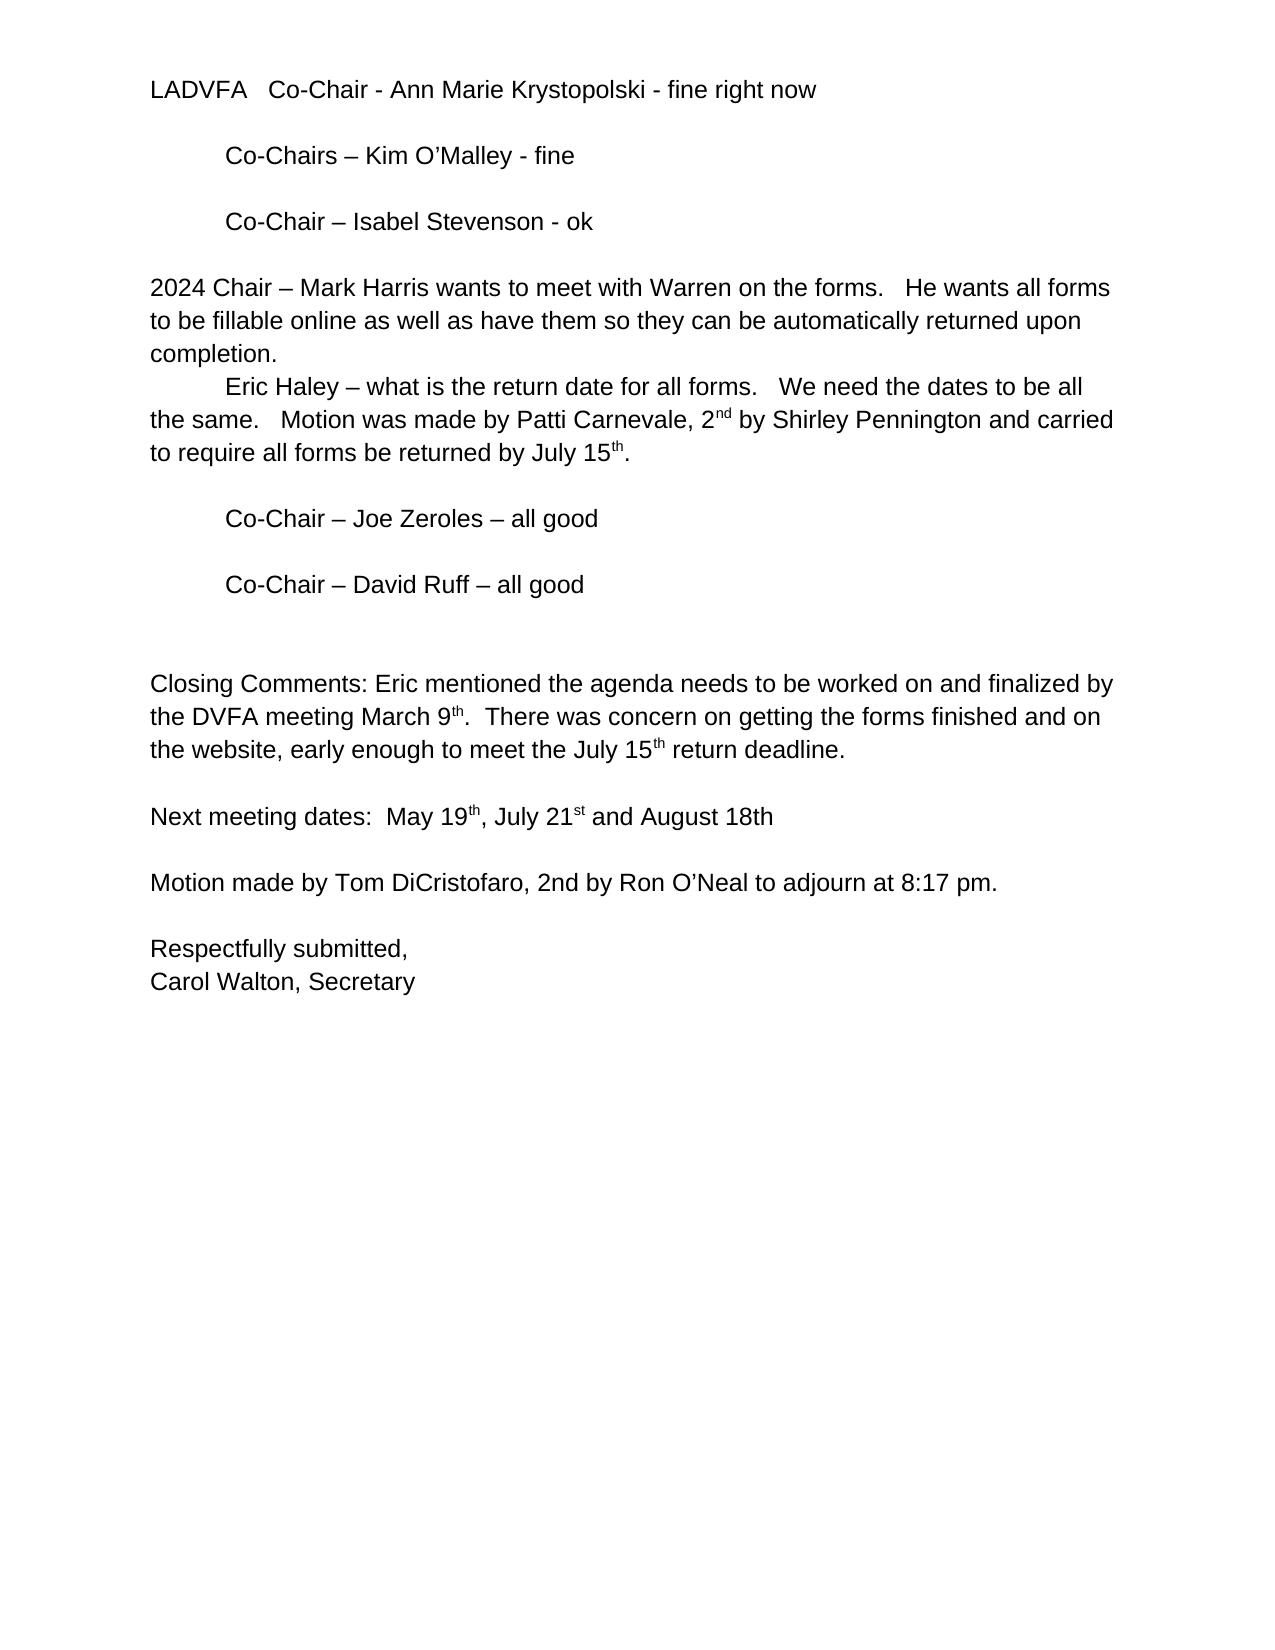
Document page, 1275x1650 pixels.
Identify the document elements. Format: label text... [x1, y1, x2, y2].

text Co-Chair – Joe Zeroles – all good [150, 504, 1125, 533]
text Co-Chairs – Kim O’Malley - fine [150, 141, 1125, 170]
text Carol Walton, Secretary [150, 967, 1125, 995]
text Co-Chair – Isabel Stevenson - ok [150, 207, 1125, 236]
text Motion made by Tom DiCristofaro, 2nd by Ron O’Neal to adjourn at 8:17 pm. [150, 867, 1125, 896]
text Next meeting dates: May 19th, July 21st and August 18th [150, 801, 1125, 830]
text Eric Haley – what is the return date for all forms. We need the dates to be all the same. Motion was made by Patti Carnevale, 2nd by Shirley Pennington and carried to require all forms be returned by July 15th. [150, 372, 1125, 467]
text LADVFA Co-Chair - Ann Marie Krystopolski - fine right now [150, 75, 1125, 104]
text 2024 Chair – Mark Harris wants to meet with Warren on the forms. He wants all forms to be fillable online as well as have them so they can be automatically returned upon completion. [150, 273, 1125, 368]
text Closing Comments: Eric mentioned the agenda needs to be worked on and finalized by the DVFA meeting March 9th. There was concern on getting the forms finished and on the website, early enough to meet the July 15th return deadline. [150, 669, 1125, 764]
text Respectfully submitted, [150, 933, 1125, 962]
text Co-Chair – David Ruff – all good [150, 570, 1125, 599]
